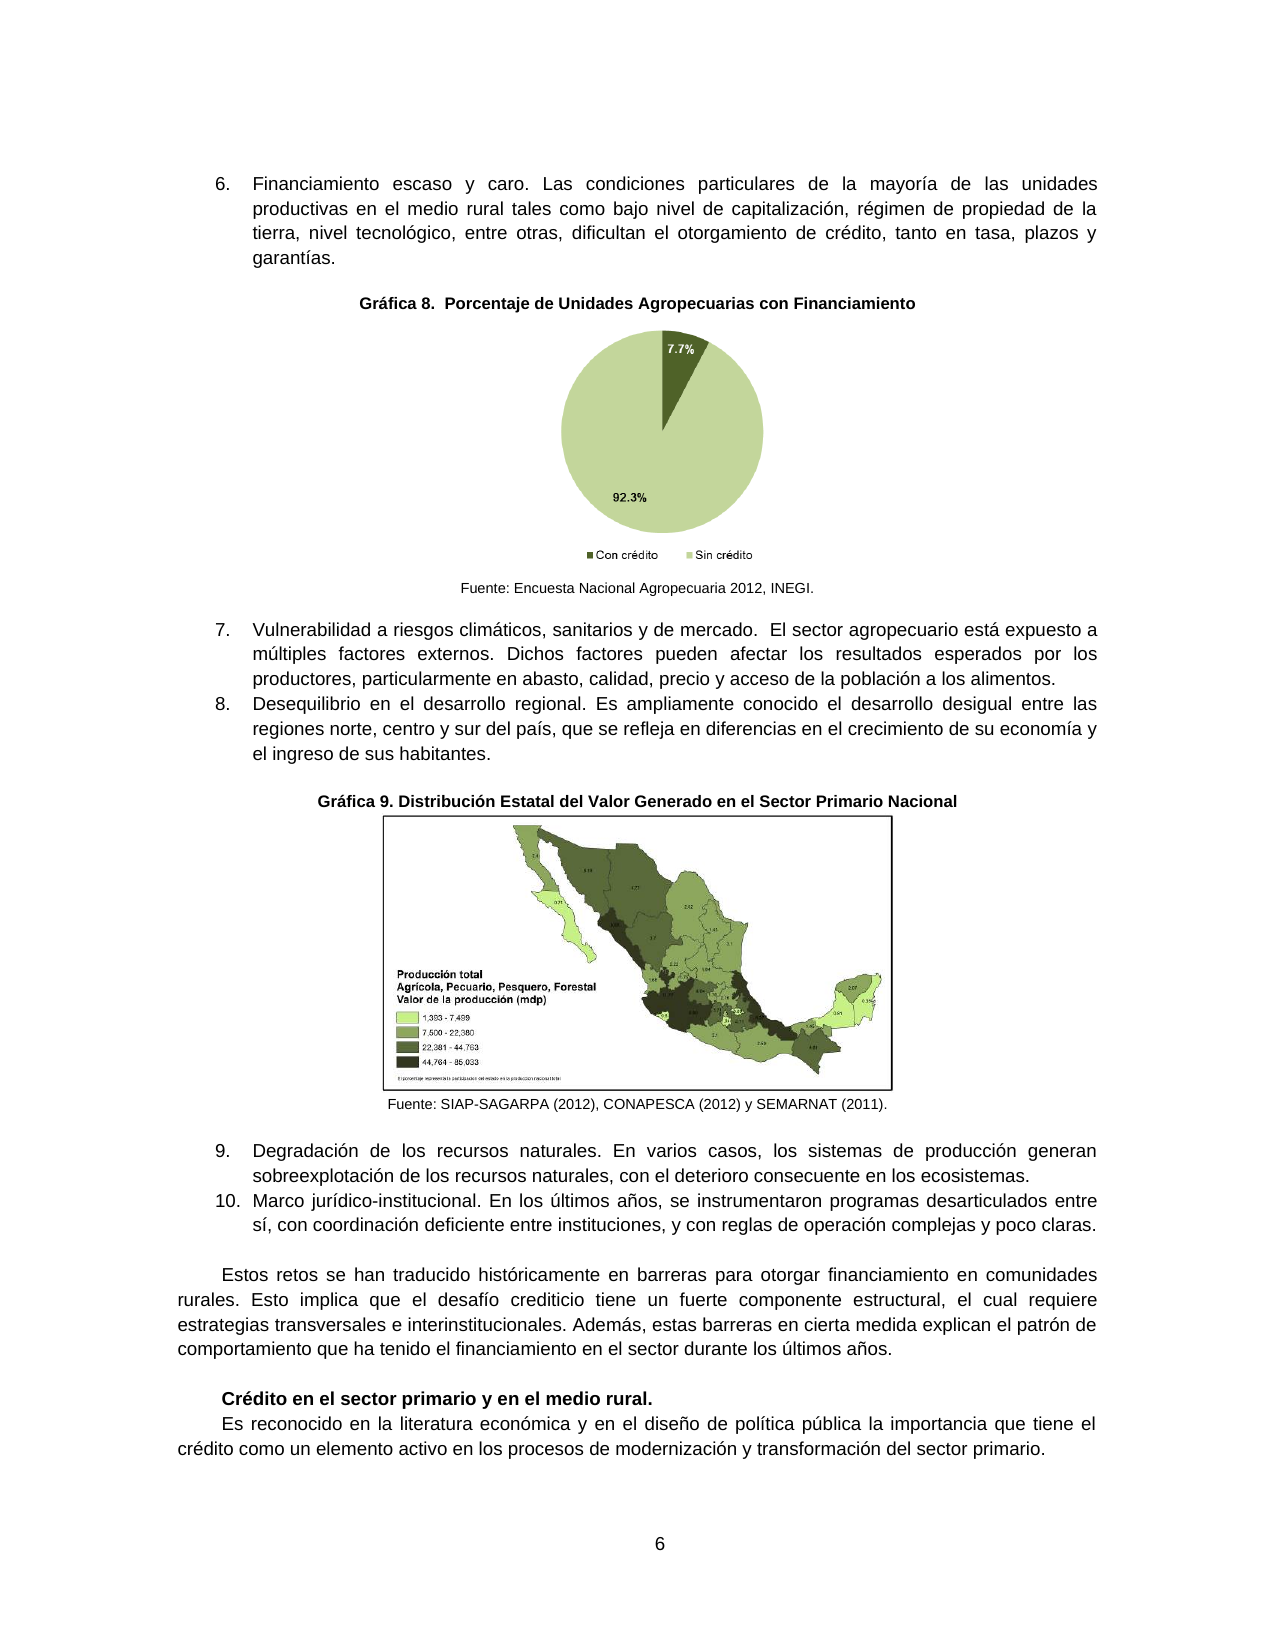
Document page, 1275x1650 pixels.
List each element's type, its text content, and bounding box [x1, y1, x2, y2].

text Es reconocido en la literatura económica y en el diseño de política pública la importancia que tiene el crédito como un elemento activo en los procesos de modernización y transformación del sector primario. [177, 1413, 1098, 1459]
list Degradación de los recursos naturales. En varios casos, los sistemas de producción generan sobreexplotación de los recursos naturales, con el deterioro consecuente en los ecosistemas. [215, 1140, 1098, 1186]
picture [381, 813, 894, 1093]
picture [420, 315, 855, 577]
text Fuente: Encuesta Nacional Agropecuaria 2012, INEGI. [177, 580, 1098, 597]
text Gráfica 9. Distribución Estatal del Valor Generado en el Sector Primario Nacional [177, 792, 1098, 811]
list Desequilibrio en el desarrollo regional. Es ampliamente conocido el desarrollo desigual entre las regiones norte, centro y sur del país, que se refleja en diferencias en el crecimiento de su economía y el ingreso de sus habitantes. [215, 693, 1098, 764]
list Vulnerabilidad a riesgos climáticos, sanitarios y de mercado. El sector agropecuario está expuesto a múltiples factores externos. Dichos factores pueden afectar los resultados esperados por los productores, particularmente en abasto, calidad, precio y acceso de la población a los alimentos. [215, 618, 1098, 689]
subtitle Crédito en el sector primario y en el medio rural. [177, 1388, 1098, 1409]
list Marco jurídico-institucional. En los últimos años, se instrumentaron programas desarticulados entre sí, con coordinación deficiente entre instituciones, y con reglas de operación complejas y poco claras. [215, 1189, 1098, 1236]
text Gráfica 8. Porcentaje de Unidades Agropecuarias con Financiamiento [177, 294, 1098, 313]
text Estos retos se han traducido históricamente en barreras para otorgar financiamiento en comunidades rurales. Esto implica que el desafío crediticio tiene un fuerte componente estructural, el cual requiere estrategias transversales e interinstitucionales. Además, estas barreras en cierta medida explican el patrón de comportamiento que ha tenido el financiamiento en el sector durante los últimos años. [177, 1264, 1098, 1360]
text Fuente: SIAP-SAGARPA (2012), CONAPESCA (2012) y SEMARNAT (2011). [177, 1096, 1098, 1113]
list Financiamiento escaso y caro. Las condiciones particulares de la mayoría de las unidades productivas en el medio rural tales como bajo nivel de capitalización, régimen de propiedad de la tierra, nivel tecnológico, entre otras, dificultan el otorgamiento de crédito, tanto en tasa, plazos y garantías. [215, 172, 1098, 268]
